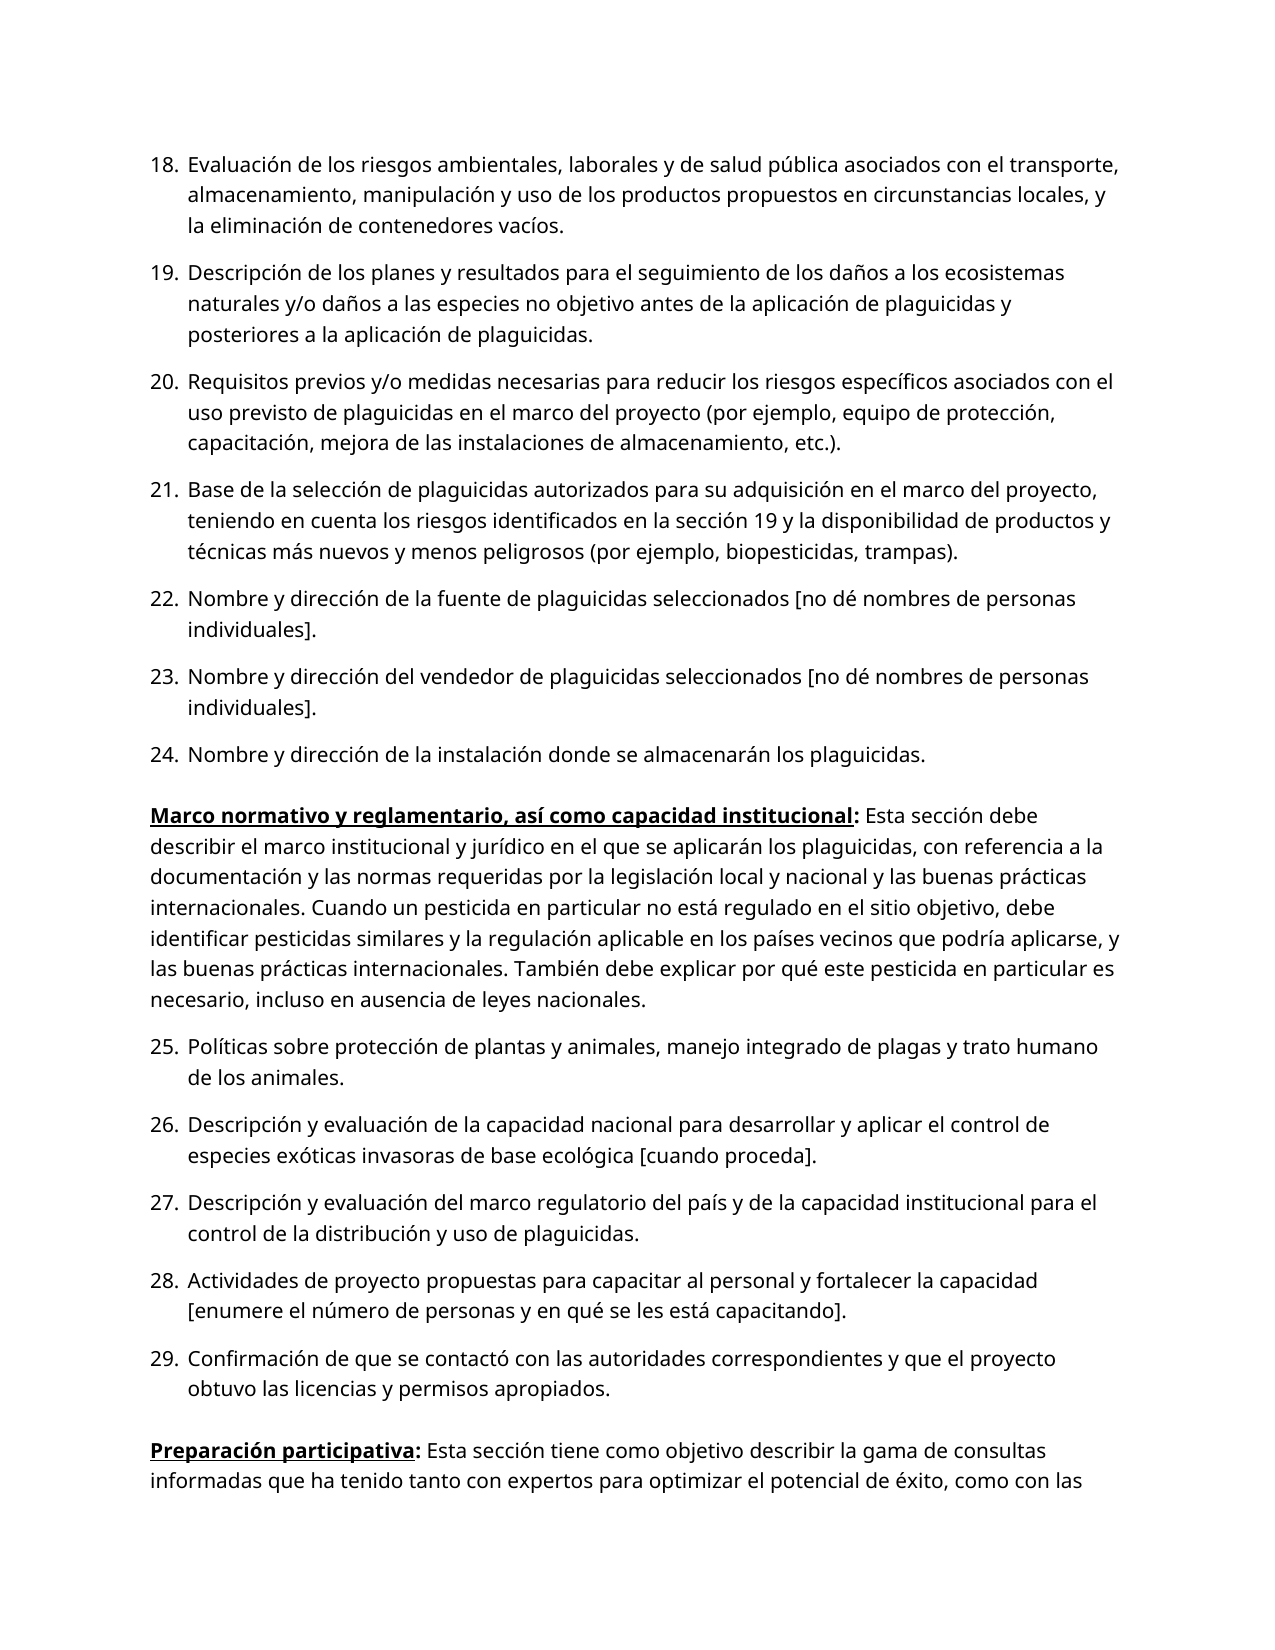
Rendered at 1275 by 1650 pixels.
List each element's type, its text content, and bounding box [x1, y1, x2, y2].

list Descripción de los planes y resultados para el seguimiento de los daños a los ecosistemas naturales y/o daños a las especies no objetivo antes de la aplicación de plaguicidas y posteriores a la aplicación de plaguicidas. [150, 258, 1125, 348]
list Descripción y evaluación del marco regulatorio del país y de la capacidad institucional para el control de la distribución y uso de plaguicidas. [150, 1188, 1125, 1247]
list Nombre y dirección del vendedor de plaguicidas seleccionados [no dé nombres de personas individuales]. [150, 662, 1125, 721]
list Nombre y dirección de la instalación donde se almacenarán los plaguicidas. [150, 740, 1125, 768]
list Actividades de proyecto propuestas para capacitar al personal y fortalecer la capacidad [enumere el número de personas y en qué se les está capacitando]. [150, 1266, 1125, 1325]
list Confirmación de que se contactó con las autoridades correspondientes y que el proyecto obtuvo las licencias y permisos apropiados. [150, 1344, 1125, 1403]
list Políticas sobre protección de plantas y animales, manejo integrado de plagas y trato humano de los animales. [150, 1032, 1125, 1091]
list Requisitos previos y/o medidas necesarias para reducir los riesgos específicos asociados con el uso previsto de plaguicidas en el marco del proyecto (por ejemplo, equipo de protección, capacitación, mejora de las instalaciones de almacenamiento, etc.). [150, 367, 1125, 457]
text Marco normativo y reglamentario, así como capacidad institucional: Esta sección debe describir el marco institucional y jurídico en el que se aplicarán los plaguicidas, con referencia a la documentación y las normas requeridas por la legislación local y nacional y las buenas prácticas internacionales. Cuando un pesticida en particular no está regulado en el sitio objetivo, debe identificar pesticidas similares y la regulación aplicable en los países vecinos que podría aplicarse, y las buenas prácticas internacionales. También debe explicar por qué este pesticida en particular es necesario, incluso en ausencia de leyes nacionales. [150, 801, 1125, 1013]
list Descripción y evaluación de la capacidad nacional para desarrollar y aplicar el control de especies exóticas invasoras de base ecológica [cuando proceda]. [150, 1110, 1125, 1169]
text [150, 1436, 1125, 1495]
list Base de la selección de plaguicidas autorizados para su adquisición en el marco del proyecto, teniendo en cuenta los riesgos identificados en la sección 19 y la disponibilidad de productos y técnicas más nuevos y menos peligrosos (por ejemplo, biopesticidas, trampas). [150, 476, 1125, 565]
list Nombre y dirección de la fuente de plaguicidas seleccionados [no dé nombres de personas individuales]. [150, 584, 1125, 643]
list Evaluación de los riesgos ambientales, laborales y de salud pública asociados con el transporte, almacenamiento, manipulación y uso de los productos propuestos en circunstancias locales, y la eliminación de contenedores vacíos. [150, 150, 1125, 240]
